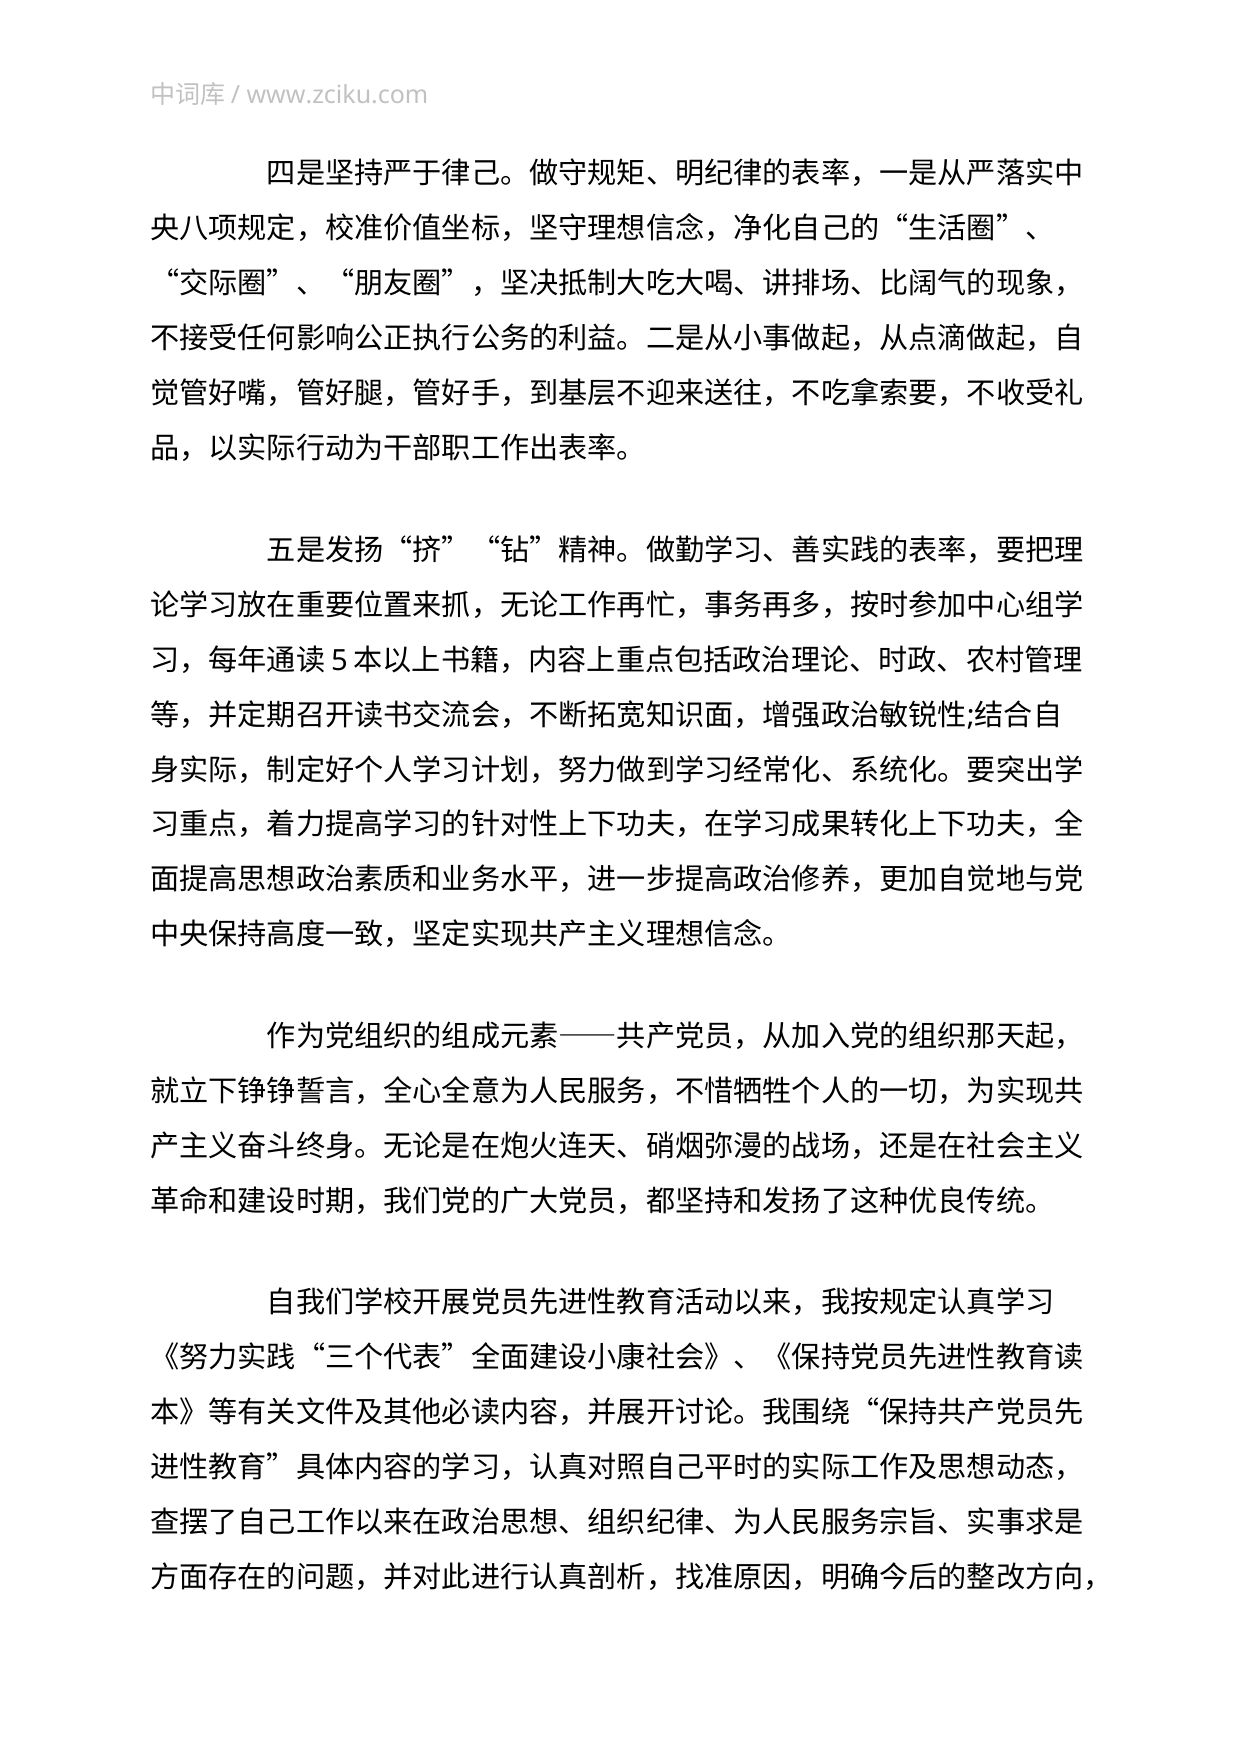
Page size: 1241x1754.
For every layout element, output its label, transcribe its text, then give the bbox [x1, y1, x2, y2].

text 五是发扬“挤”“钻”精神。做勤学习、善实践的表率，要把理论学习放在重要位置来抓，无论工作再忙，事务再多，按时参加中心组学习，每年通读5本以上书籍，内容上重点包括政治理论、时政、农村管理等，并定期召开读书交流会，不断拓宽知识面，增强政治敏锐性;结合自身实际，制定好个人学习计划，努力做到学习经常化、系统化。要突出学习重点，着力提高学习的针对性上下功夫，在学习成果转化上下功夫，全面提高思想政治素质和业务水平，进一步提高政治修养，更加自觉地与党中央保持高度一致，坚定实现共产主义理想信念。 [150, 526, 1090, 953]
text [150, 1279, 1090, 1596]
text 四是坚持严于律己。做守规矩、明纪律的表率，一是从严落实中央八项规定，校准价值坐标，坚守理想信念，净化自己的“生活圈”、“交际圈”、“朋友圈”，坚决抵制大吃大喝、讲排场、比阔气的现象，不接受任何影响公正执行公务的利益。二是从小事做起，从点滴做起，自觉管好嘴，管好腿，管好手，到基层不迎来送往，不吃拿索要，不收受礼品，以实际行动为干部职工作出表率。 [150, 150, 1090, 467]
text 作为党组织的组成元素——共产党员，从加入党的组织那天起，就立下铮铮誓言，全心全意为人民服务，不惜牺牲个人的一切，为实现共产主义奋斗终身。无论是在炮火连天、硝烟弥漫的战场，还是在社会主义革命和建设时期，我们党的广大党员，都坚持和发扬了这种优良传统。 [150, 1012, 1090, 1219]
